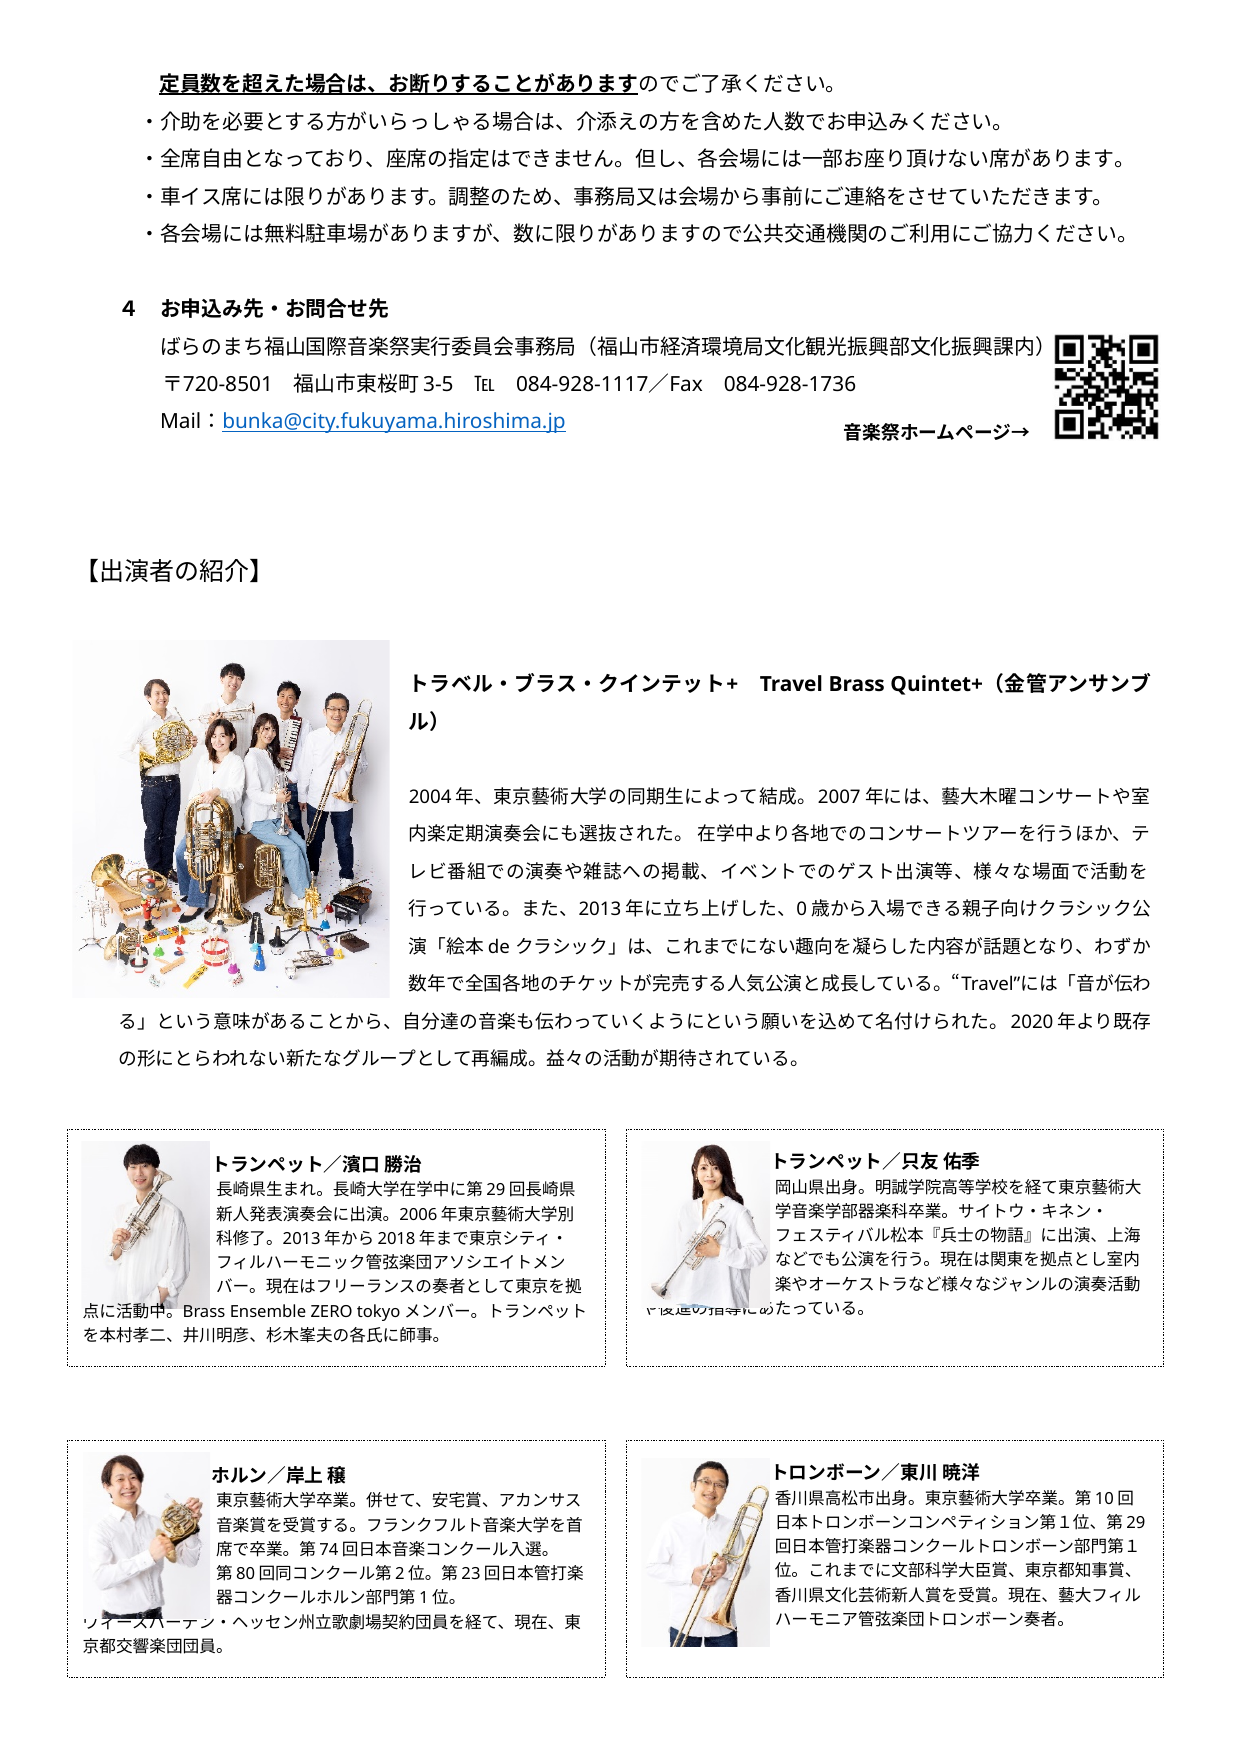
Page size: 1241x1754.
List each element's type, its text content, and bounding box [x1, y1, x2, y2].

picture [81, 1028, 210, 1196]
text 〒720-8501 福山市東桜町3-5 ℡ 084-928-1117／Fax 084-928-1736 [162, 364, 1051, 401]
text ・各会場には無料駐車場がありますが、数に限りがありますので公共交通機関のご利用にご協力ください。 [118, 214, 1122, 251]
picture [641, 1346, 770, 1534]
text 定員数を超えた場合は、お断りすることがありますのでご了承ください。 [118, 64, 1122, 101]
picture [1051, 332, 1161, 441]
picture [641, 1028, 771, 1196]
text 【出演者の紹介】 [74, 551, 1122, 589]
picture [82, 1657, 212, 1754]
text Mail：bunka@city.fukuyama.hiroshima.jp [118, 401, 1051, 439]
text トラベル・ブラス・クインテット+ Travel Brass Quintet+（金管アンサンブル） [118, 664, 1152, 701]
text ・介助を必要とする方がいらっしゃる場合は、介添えの方を含めた人数でお申込みください。 [118, 101, 1122, 139]
text ・車イス席には限りがあります。調整のため、事務局又は会場から事前にご連絡をさせていただきます。 [118, 176, 1122, 214]
text ４ お申込み先・お問合せ先 [118, 289, 1122, 326]
text 2004年、東京藝術大学の同期生によって結成。2007年には、藝大木曜コンサートや室内楽定期演奏会にも選抜された。 在学中より各地でのコンサートツアーを行うほか、テレビ番組での演奏や雑誌への掲載、イベントでのゲスト出演等、様々な場面で活動を行っている。また、2013年に立ち上げした、0歳から入場できる親子向けクラシック公演「絵本 de クラシック」は、これまでにない趣向を凝らした内容が話題となり、わずか数年で全国各地のチケットが完売する人気公演と成長している。“Travel”には「音が伝わる」という意味があることから、自分達の音楽も伝わっていくようにという願いを込めて名付けられた。2020年より既存の形にとらわれない新たなグループとして再編成。益々の活動が期待されている。 [118, 739, 1152, 964]
picture [83, 1340, 211, 1507]
text ・全席自由となっており、座席の指定はできません。但し、各会場には一部お座り頂けない席があります。 [118, 139, 1122, 176]
text ばらのまち福山国際音楽祭実行委員会事務局（福山市経済環境局文化観光振興部文化振興課内） [118, 326, 1122, 364]
picture [641, 1657, 772, 1754]
